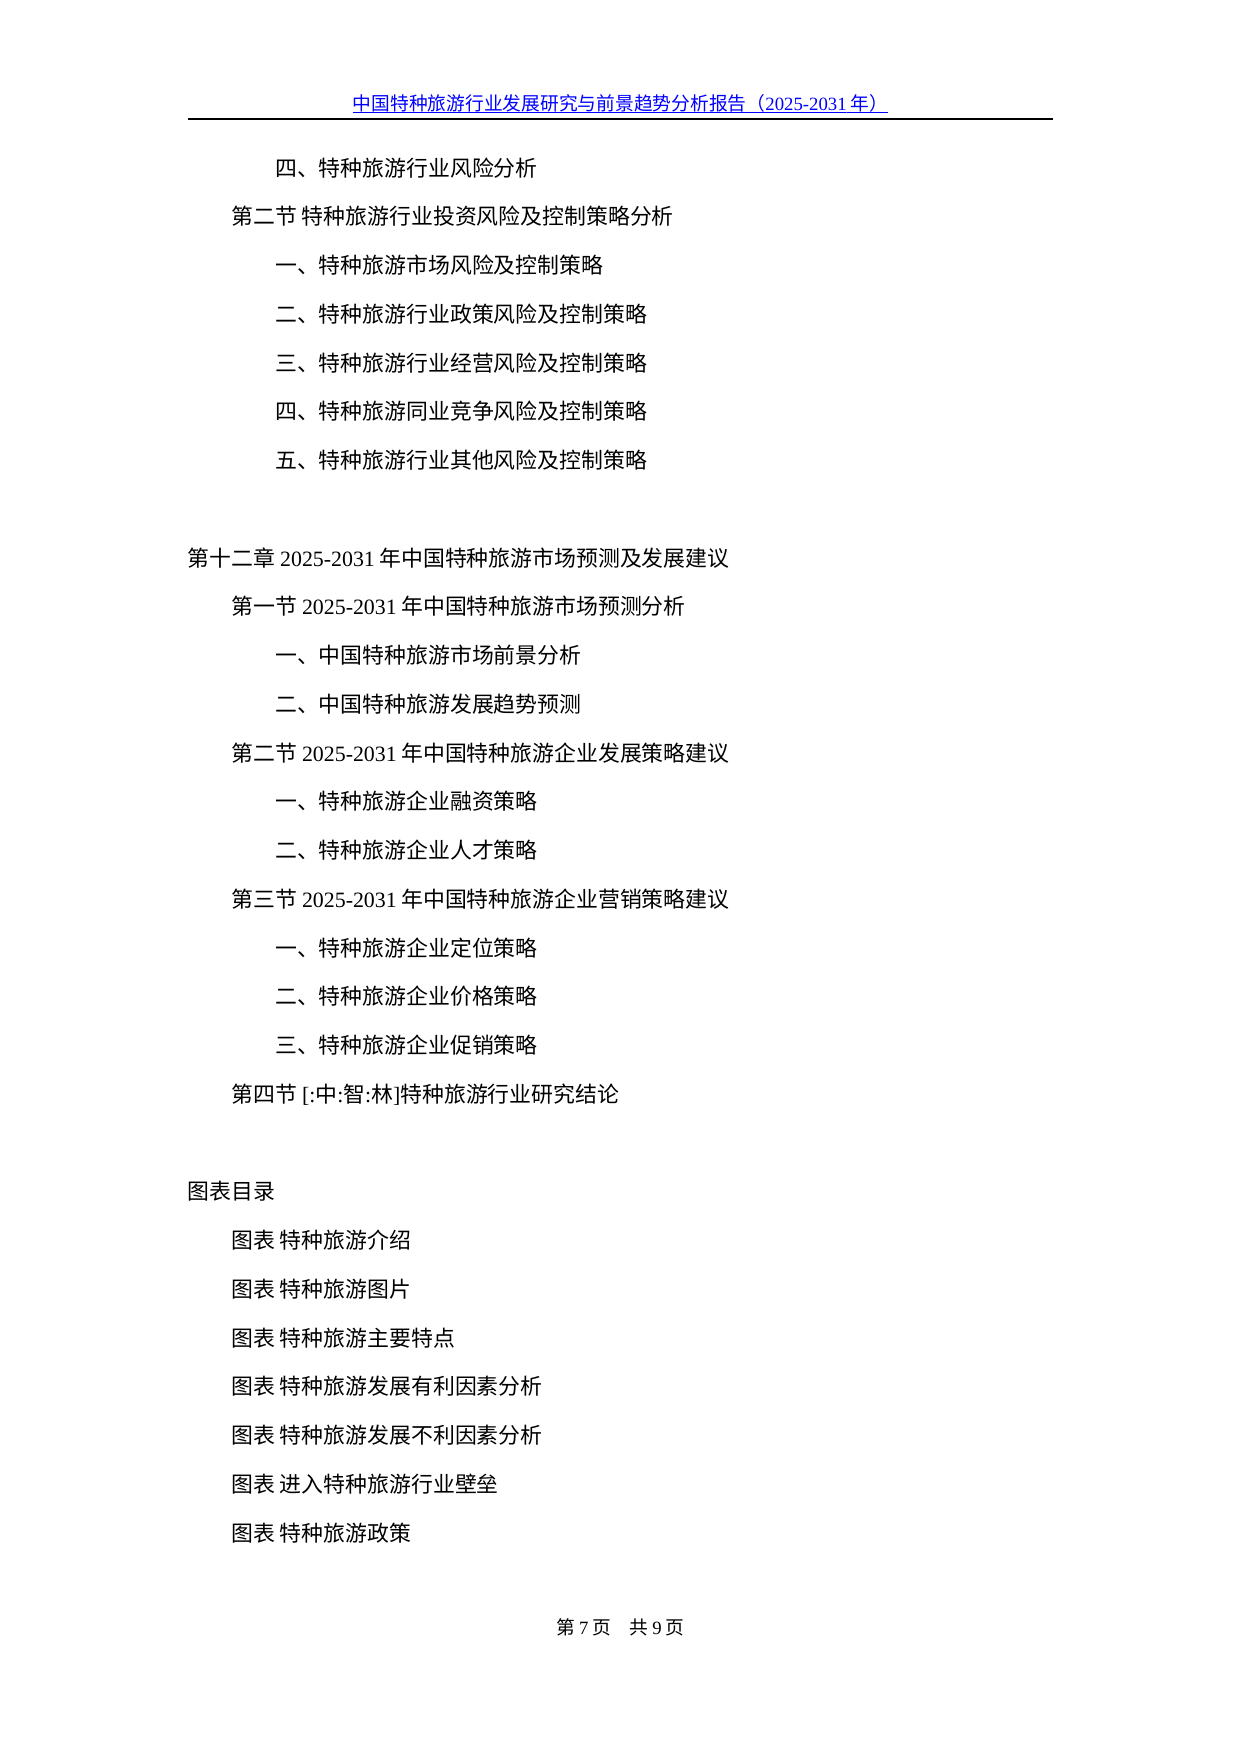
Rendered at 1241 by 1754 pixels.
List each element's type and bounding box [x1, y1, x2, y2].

text [187, 150, 1053, 1548]
